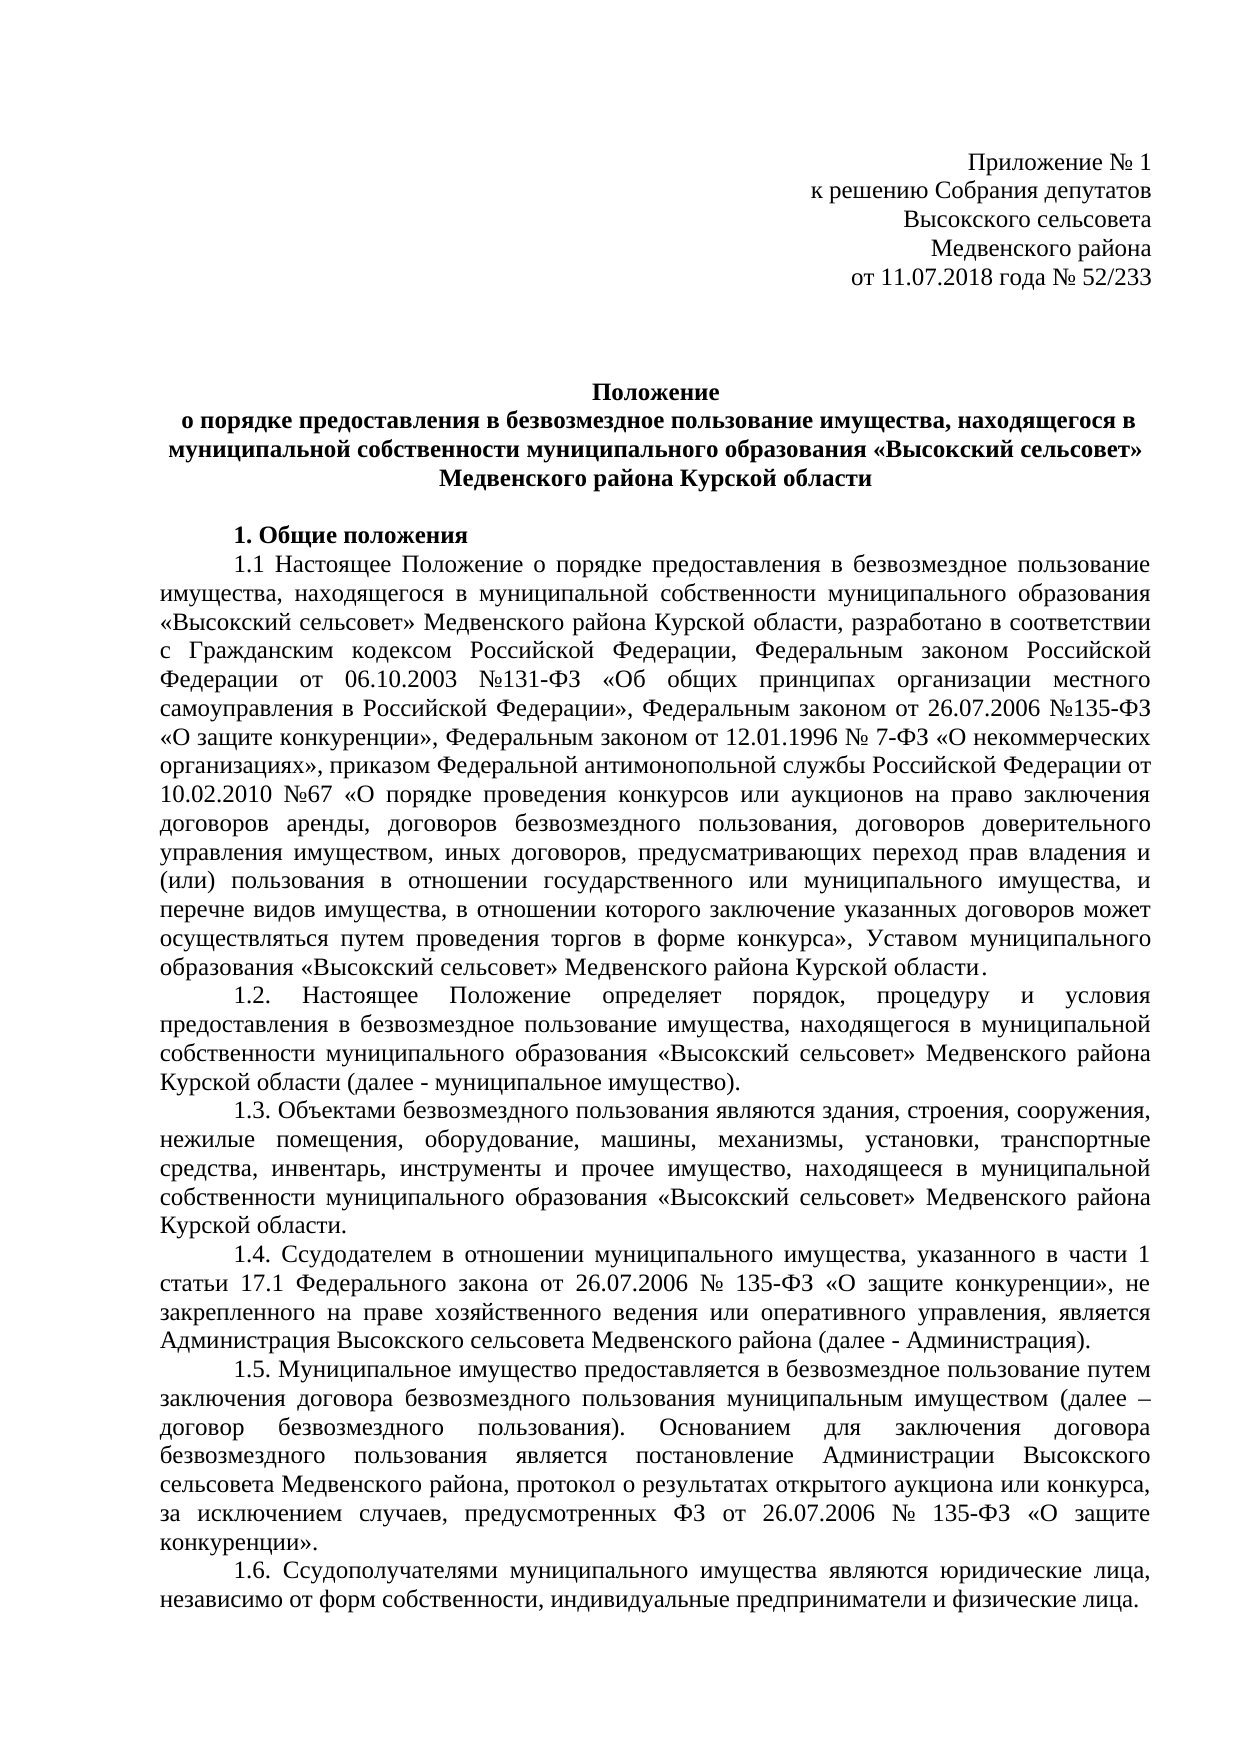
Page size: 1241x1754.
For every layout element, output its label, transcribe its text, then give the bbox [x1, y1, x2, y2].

text Положение [159, 377, 1152, 406]
text от 11.07.2018 года № 52/233 [159, 262, 1152, 291]
text 1. Общие положения [159, 521, 1152, 549]
text о порядке предоставления в безвозмездное пользование имущества, находящегося в муниципальной собственности муниципального образования «Высокский сельсовет» Медвенского района Курской области [159, 406, 1152, 492]
text к решению Собрания депутатов [159, 176, 1152, 204]
text 1.6. Ссудополучателями муниципального имущества являются юридические лица, независимо от форм собственности, индивидуальные предприниматели и физические лица. [159, 1556, 1152, 1613]
text Приложение № 1 [159, 147, 1152, 176]
text Высокского сельсовета [159, 204, 1152, 233]
text 1.5. Муниципальное имущество предоставляется в безвозмездное пользование путем заключения договора безвозмездного пользования муниципальным имуществом (далее – договор безвозмездного пользования). Основанием для заключения договора безвозмездного пользования является постановление Администрации Высокского сельсовета Медвенского района, протокол о результатах открытого аукциона или конкурса, за исключением случаев, предусмотренных ФЗ от 26.07.2006 № 135-ФЗ «О защите конкуренции». [159, 1354, 1152, 1556]
text 1.2. Настоящее Положение определяет порядок, процедуру и условия предоставления в безвозмездное пользование имущества, находящегося в муниципальной собственности муниципального образования «Высокский сельсовет» Медвенского района Курской области (далее - муниципальное имущество). [159, 981, 1152, 1096]
text 1.4. Ссудодателем в отношении муниципального имущества, указанного в части 1 статьи 17.1 Федерального закона от 26.07.2006 № 135-ФЗ «О защите конкуренции», не закрепленного на праве хозяйственного ведения или оперативного управления, является Администрация Высокского сельсовета Медвенского района (далее - Администрация). [159, 1239, 1152, 1354]
text 1.3. Объектами безвозмездного пользования являются здания, строения, сооружения, нежилые помещения, оборудование, машины, механизмы, установки, транспортные средства, инвентарь, инструменты и прочее имущество, находящееся в муниципальной собственности муниципального образования «Высокский сельсовет» Медвенского района Курской области. [159, 1096, 1152, 1239]
text 1.1 Настоящее Положение о порядке предоставления в безвозмездное пользование имущества, находящегося в муниципальной собственности муниципального образования «Высокский сельсовет» Медвенского района Курской области, разработано в соответствии с Гражданским кодексом Российской Федерации, Федеральным законом Российской Федерации от 06.10.2003 №131-ФЗ «Об общих принципах организации местного самоуправления в Российской Федерации», Федеральным законом от 26.07.2006 №135-ФЗ «О защите конкуренции», Федеральным законом от 12.01.1996 № 7-ФЗ «О некоммерческих организациях», приказом Федеральной антимонопольной службы Российской Федерации от 10.02.2010 №67 «О порядке проведения конкурсов или аукционов на право заключения договоров аренды, договоров безвозмездного пользования, договоров доверительного управления имуществом, иных договоров, предусматривающих переход прав владения и (или) пользования в отношении государственного или муниципального имущества, и перечне видов имущества, в отношении которого заключение указанных договоров может осуществляться путем проведения торгов в форме конкурса», Уставом муниципального образования «Высокский сельсовет» Медвенского района Курской области. [159, 549, 1152, 981]
text Медвенского района [159, 233, 1152, 262]
